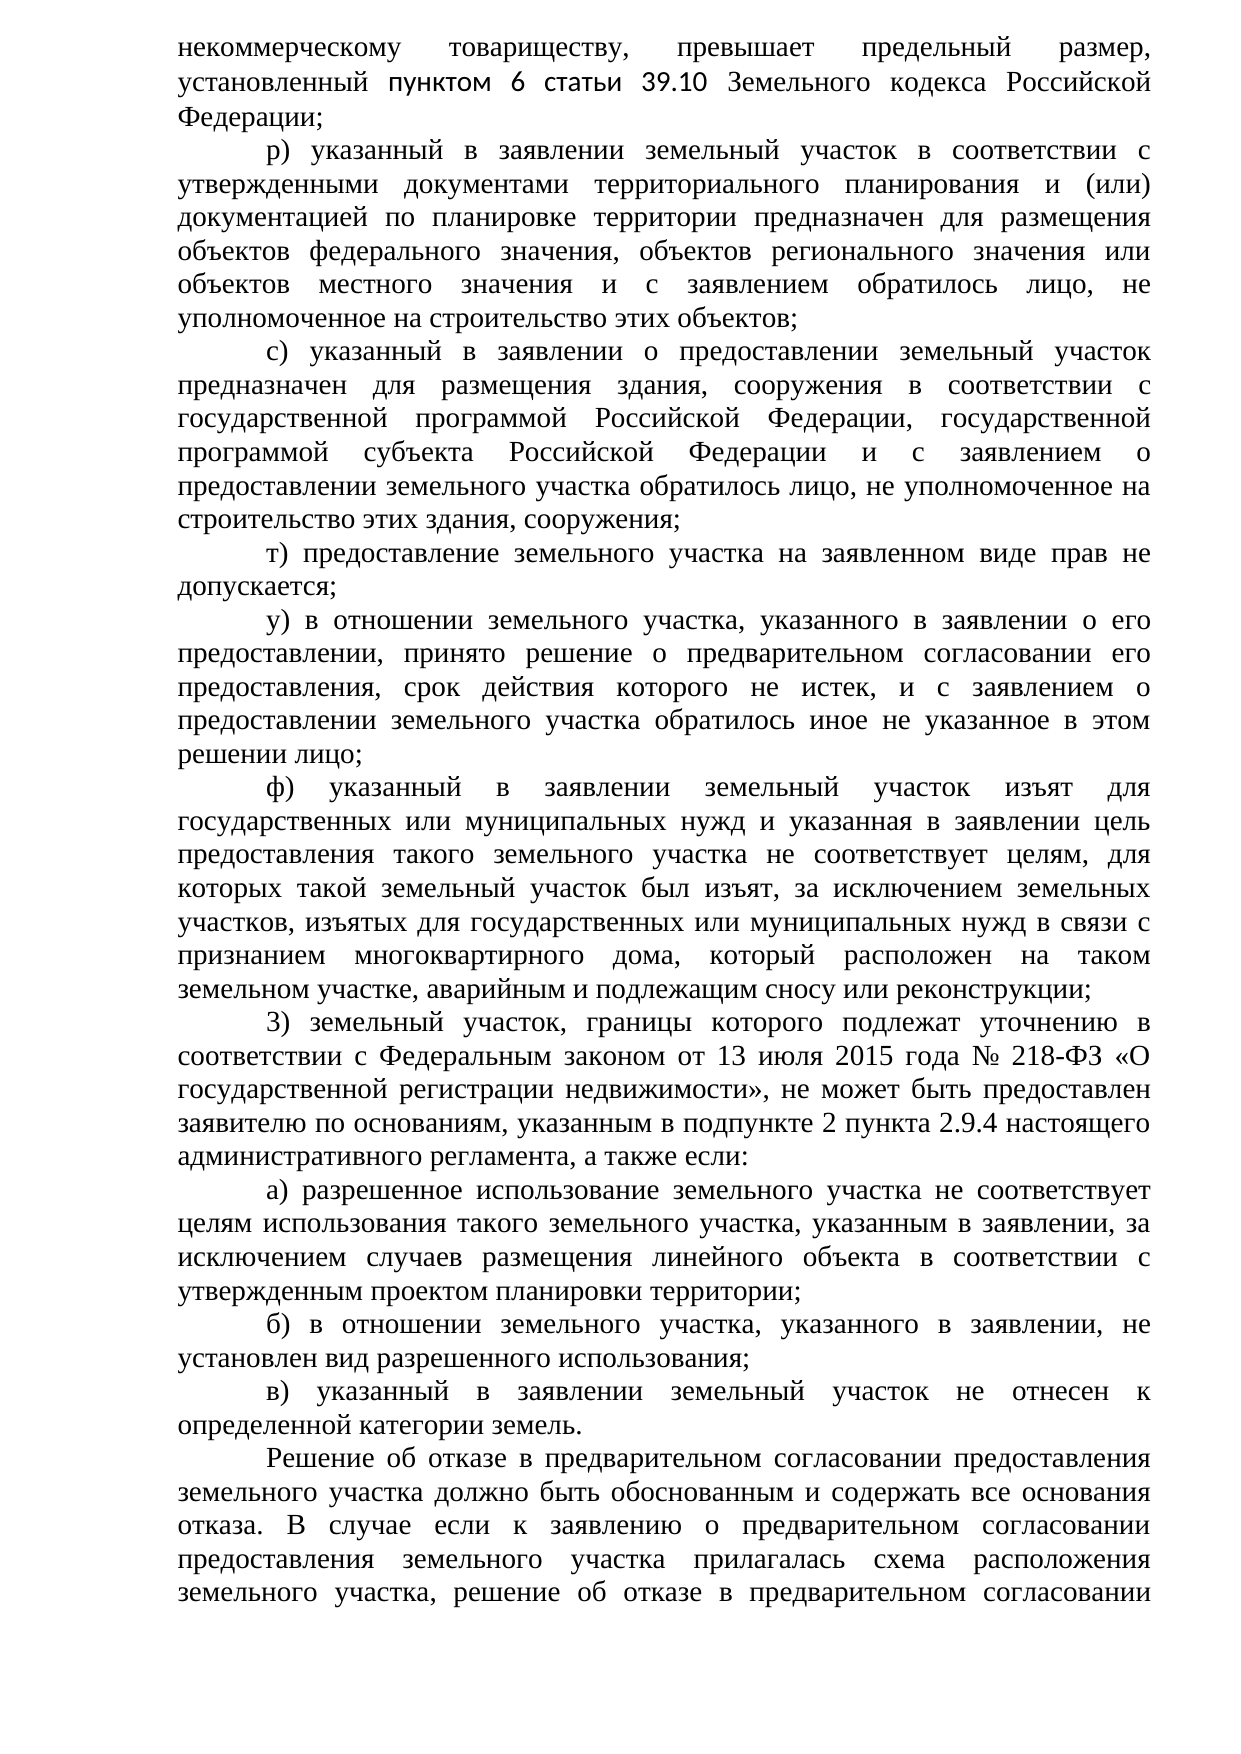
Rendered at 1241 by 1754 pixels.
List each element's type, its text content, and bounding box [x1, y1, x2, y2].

text б) в отношении земельного участка, указанного в заявлении, не установлен вид разрешенного использования; [177, 1306, 1152, 1373]
text т) предоставление земельного участка на заявленном виде прав не допускается; [177, 535, 1152, 602]
text а) разрешенное использование земельного участка не соответствует целям использования такого земельного участка, указанным в заявлении, за исключением случаев размещения линейного объекта в соответствии с утвержденным проектом планировки территории; [177, 1172, 1152, 1306]
text ф) указанный в заявлении земельный участок изъят для государственных или муниципальных нужд и указанная в заявлении цель предоставления такого земельного участка не соответствует целям, для которых такой земельный участок был изъят, за исключением земельных участков, изъятых для государственных или муниципальных нужд в связи с признанием многоквартирного дома, который расположен на таком земельном участке, аварийным и подлежащим сносу или реконструкции; [177, 769, 1152, 1004]
text р) указанный в заявлении земельный участок в соответствии с утвержденными документами территориального планирования и (или) документацией по планировке территории предназначен для размещения объектов федерального значения, объектов регионального значения или объектов местного значения и с заявлением обратилось лицо, не уполномоченное на строительство этих объектов; [177, 132, 1152, 333]
text с) указанный в заявлении о предоставлении земельный участок предназначен для размещения здания, сооружения в соответствии с государственной программой Российской Федерации, государственной программой субъекта Российской Федерации и с заявлением о предоставлении земельного участка обратилось лицо, не уполномоченное на строительство этих здания, сооружения; [177, 333, 1152, 535]
text 3) земельный участок, границы которого подлежат уточнению в соответствии с Федеральным законом от 13 июля 2015 года № 218-ФЗ «О государственной регистрации недвижимости», не может быть предоставлен заявителю по основаниям, указанным в подпункте 2 пункта 2.9.4 настоящего административного регламента, а также если: [177, 1004, 1152, 1172]
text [177, 29, 1152, 132]
text в) указанный в заявлении земельный участок не отнесен к определенной категории земель. [177, 1373, 1152, 1440]
text у) в отношении земельного участка, указанного в заявлении о его предоставлении, принято решение о предварительном согласовании его предоставления, срок действия которого не истек, и с заявлением о предоставлении земельного участка обратилось иное не указанное в этом решении лицо; [177, 602, 1152, 769]
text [177, 1440, 1152, 1608]
